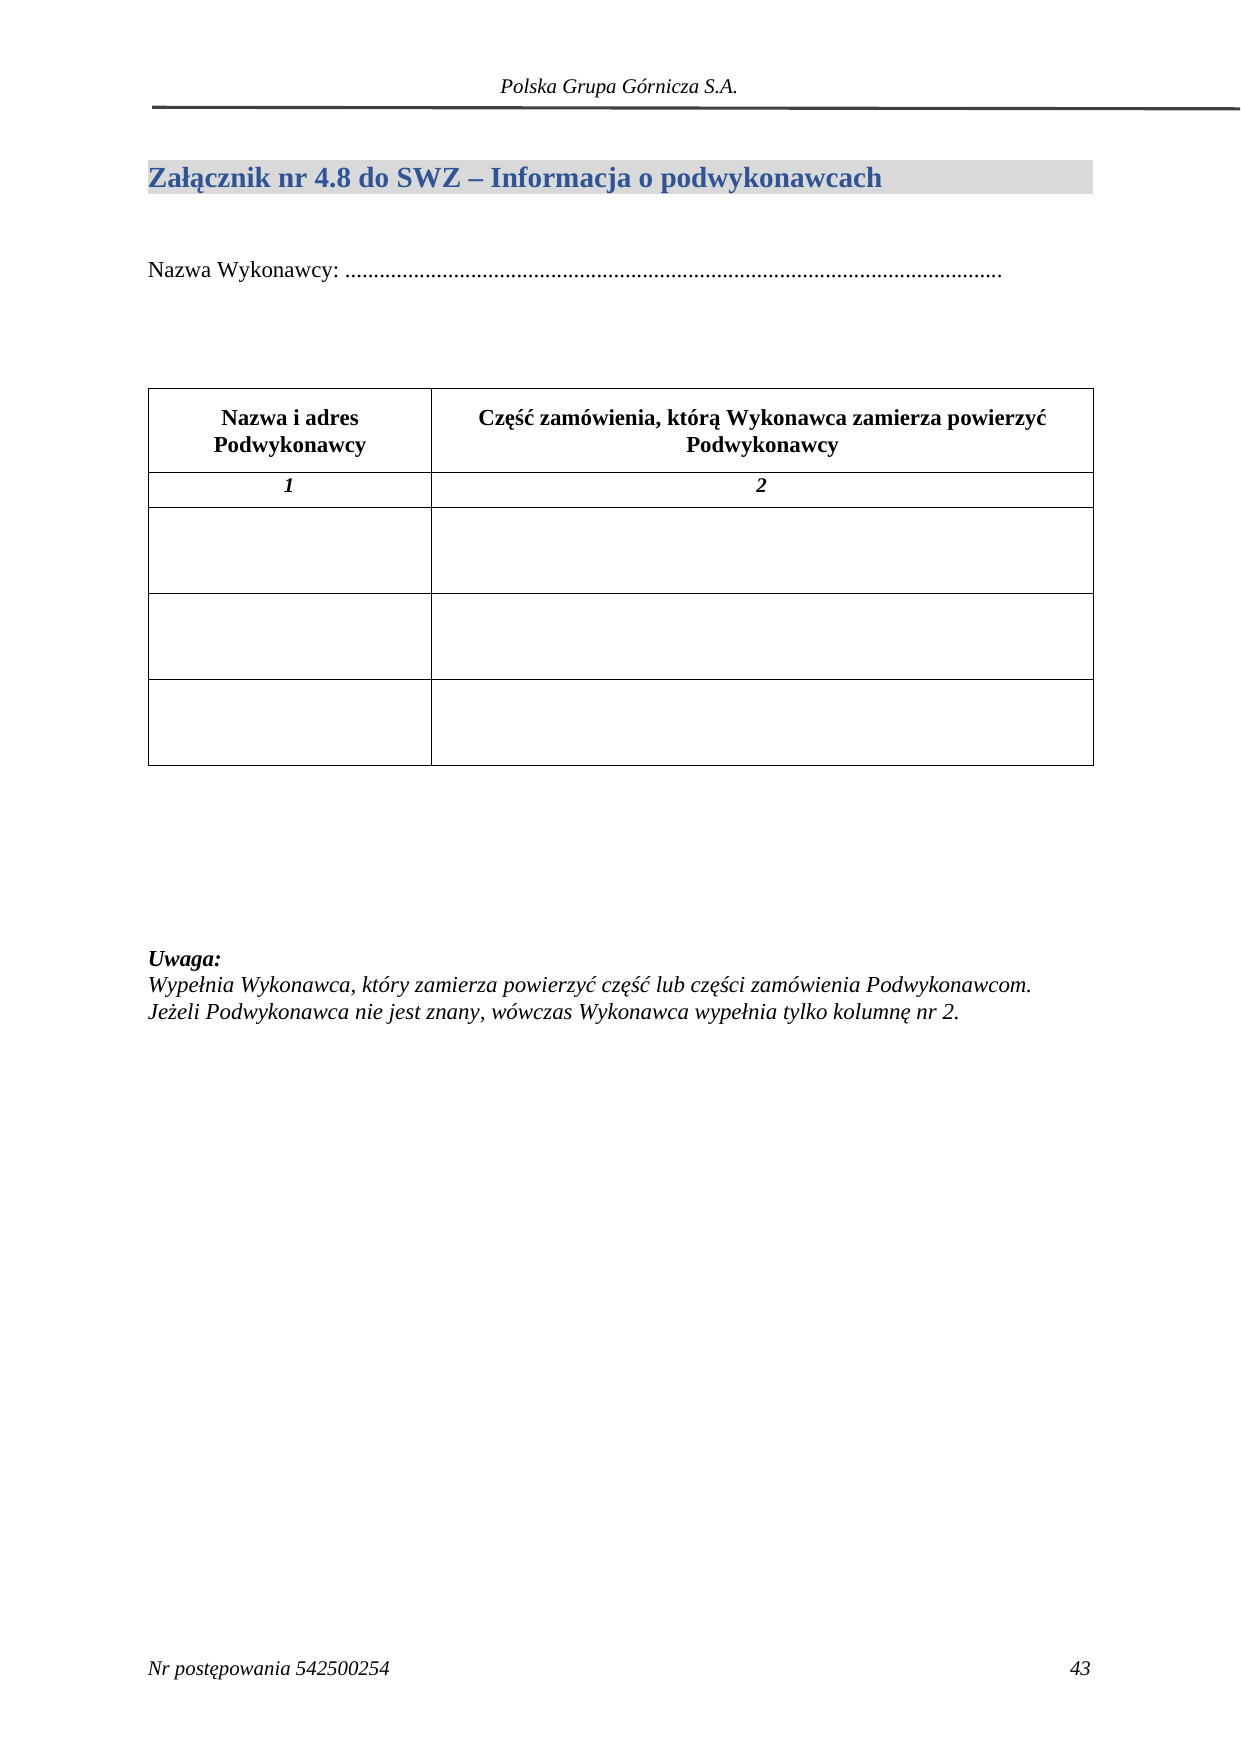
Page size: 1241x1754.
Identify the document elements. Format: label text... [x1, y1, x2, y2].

table_cell [149, 680, 431, 764]
table_cell [149, 508, 431, 593]
text Wypełnia Wykonawca, który zamierza powierzyć część lub części zamówienia Podwykonawcom. [148, 972, 1093, 998]
text Jeżeli Podwykonawca nie jest znany, wówczas Wykonawca wypełnia tylko kolumnę nr 2. [148, 998, 1093, 1024]
table_cell [432, 680, 1093, 764]
table_cell [149, 594, 431, 679]
subtitle Załącznik nr 4.8 do SWZ – Informacja o podwykonawcach [148, 160, 1093, 194]
text Nazwa Wykonawcy: ................................................................................................................... [148, 256, 1093, 283]
table_cell [432, 508, 1093, 593]
text Uwaga: [148, 945, 1093, 972]
table_cell 2 [432, 473, 1093, 507]
table_header Nazwa i adres Podwykonawcy [149, 389, 431, 472]
table_header Część zamówienia, którą Wykonawca zamierza powierzyć Podwykonawcy [432, 389, 1093, 472]
table_cell 1 [149, 473, 431, 507]
table_cell [432, 594, 1093, 679]
